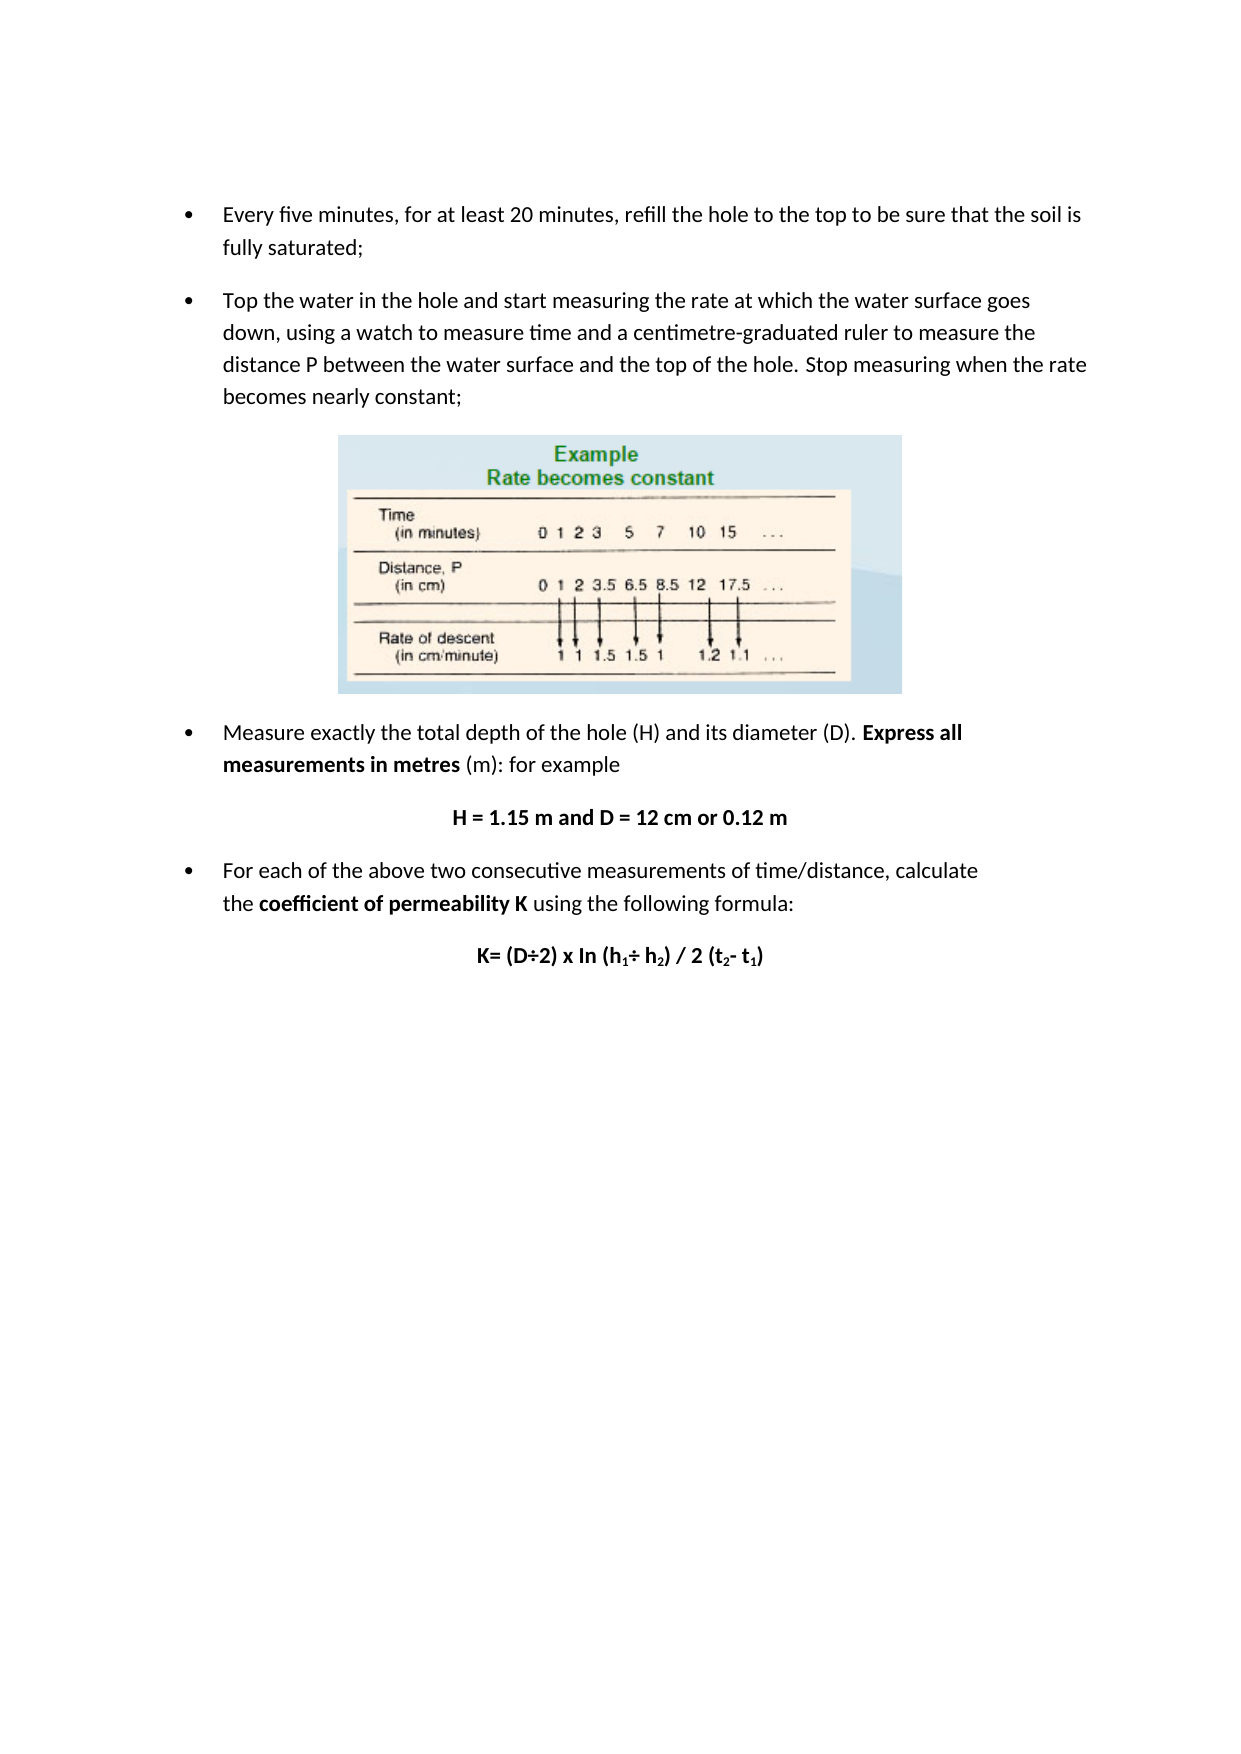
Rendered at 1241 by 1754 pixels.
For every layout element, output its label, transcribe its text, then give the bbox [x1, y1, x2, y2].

picture [338, 435, 903, 694]
list Top the water in the hole and start measuring the rate at which the water surface goes down, using a watch to measure time and a centimetre-graduated ruler to measure the distance P between the water surface and the top of the hole. Stop measuring when the rate becomes nearly constant; [185, 286, 1093, 410]
list Every five minutes, for at least 20 minutes, refill the hole to the top to be sure that the soil is fully saturated; [185, 201, 1093, 261]
text H = 1.15 m and D = 12 cm or 0.12 m [148, 803, 1093, 831]
text K= (D÷2) x In (h1÷ h2) / 2 (t2- t1) [148, 942, 1093, 970]
list Measure exactly the total depth of the hole (H) and its diameter (D). Express all measurements in metres (m): for example [185, 718, 1093, 778]
list For each of the above two consecutive measurements of time/distance, calculate the coefficient of permeability K using the following formula: [185, 856, 1093, 917]
